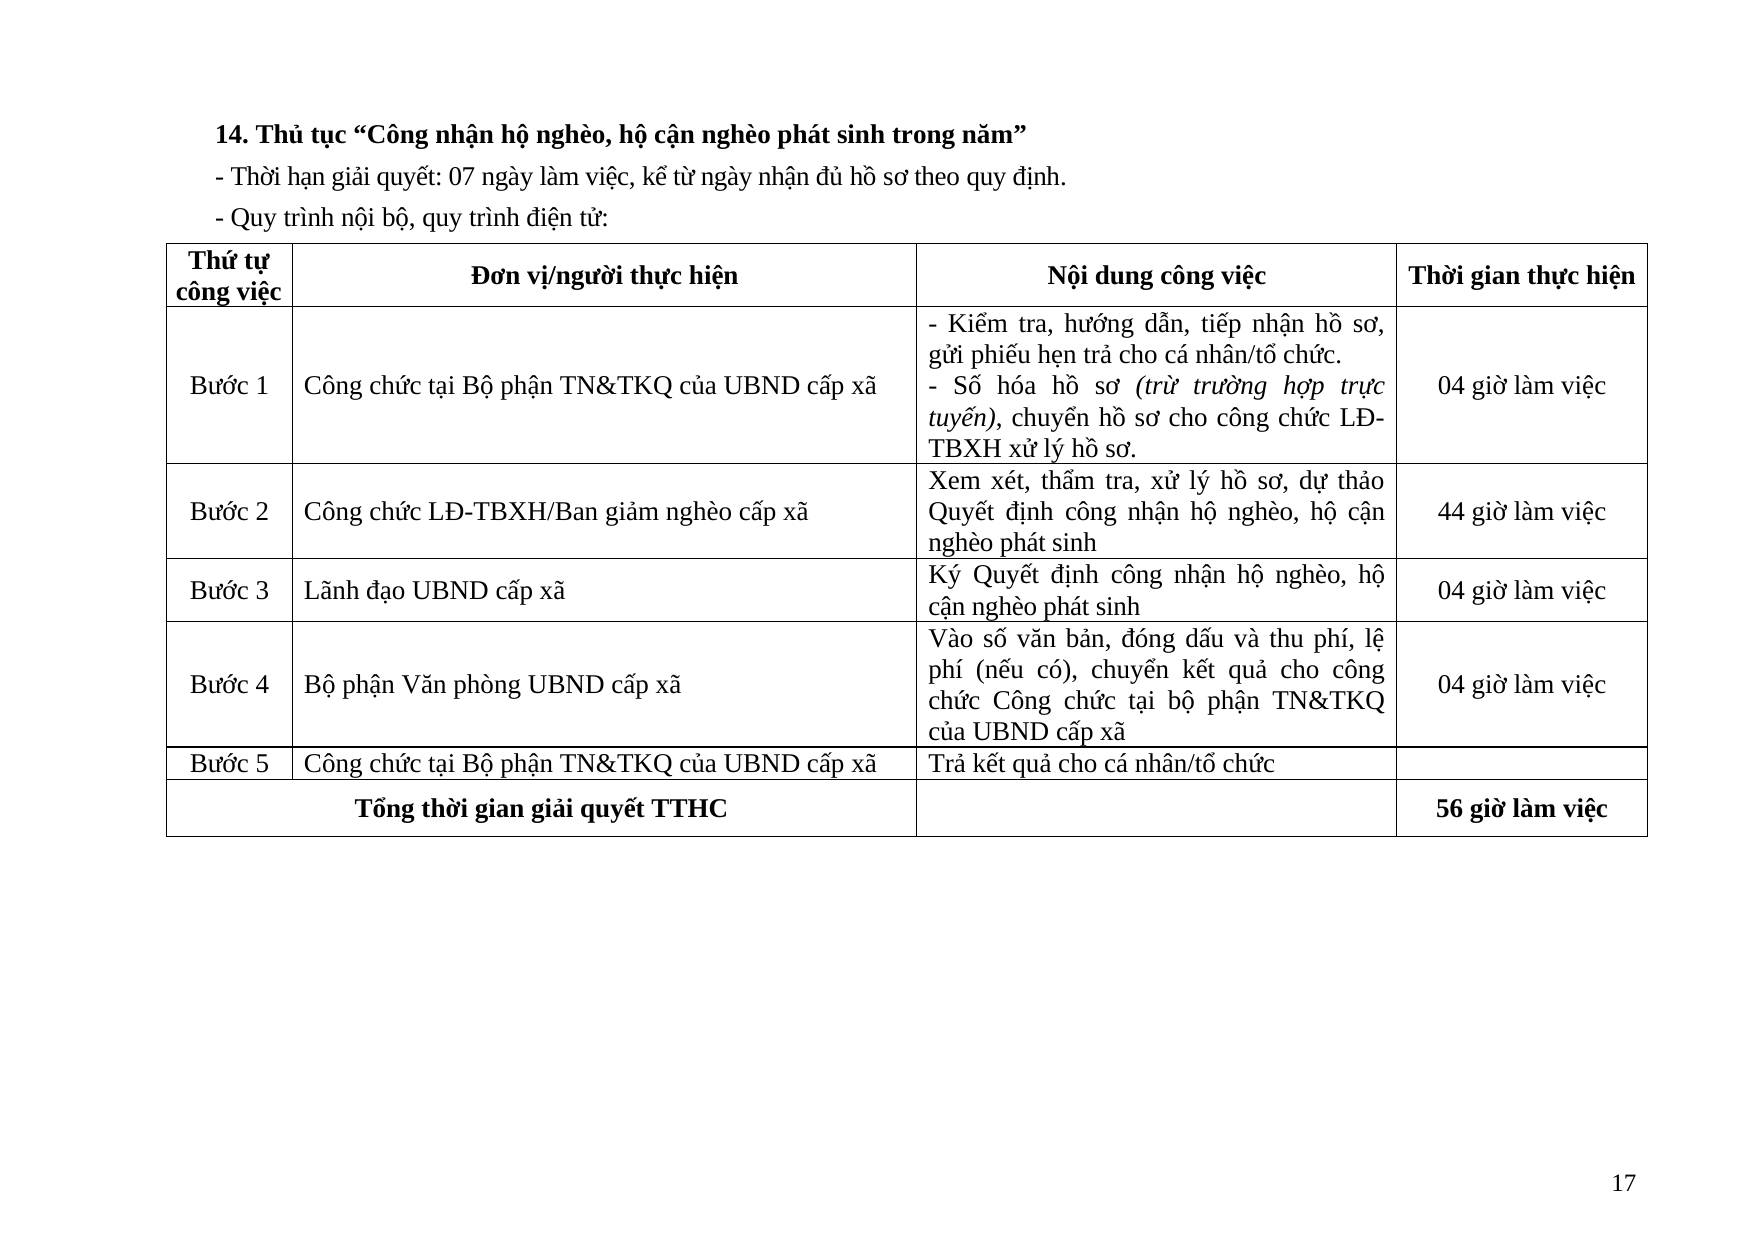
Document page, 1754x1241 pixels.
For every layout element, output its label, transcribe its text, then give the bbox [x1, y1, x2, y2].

table_cell Xem xét, thẩm tra, xử lý hồ sơ, dự thảo Quyết định công nhận hộ nghèo, hộ cận nghèo phát sinh [917, 464, 1396, 557]
table_header Nội dung công việc [917, 244, 1396, 306]
table_cell Công chức LĐ-TBXH/Ban giảm nghèo cấp xã [293, 464, 916, 557]
table_cell [917, 780, 1396, 836]
table_cell 04 giờ làm việc [1397, 559, 1647, 621]
table_cell 44 giờ làm việc [1397, 464, 1647, 557]
table_cell 56 giờ làm việc [1397, 780, 1647, 836]
table_header Thời gian thực hiện [1397, 244, 1647, 306]
table_cell 04 giờ làm việc [1397, 622, 1647, 746]
table_cell 04 giờ làm việc [1397, 307, 1647, 463]
table_cell Ký Quyết định công nhận hộ nghèo, hộ cận nghèo phát sinh [917, 559, 1396, 621]
table_cell Trả kết quả cho cá nhân/tổ chức [917, 748, 1396, 778]
table_cell Lãnh đạo UBND cấp xã [293, 559, 916, 621]
table_cell Bước 4 [167, 622, 292, 746]
table_header Đơn vị/người thực hiện [293, 244, 916, 306]
table_cell Vào số văn bản, đóng dấu và thu phí, lệ phí (nếu có), chuyển kết quả cho công chức Công chức tại bộ phận TN&TKQ của UBND cấp xã [917, 622, 1396, 746]
table_cell Công chức tại Bộ phận TN&TKQ của UBND cấp xã [293, 748, 916, 778]
table_cell Bộ phận Văn phòng UBND cấp xã [293, 622, 916, 746]
table_cell Tổng thời gian giải quyết TTHC [167, 780, 916, 836]
table_cell Bước 3 [167, 559, 292, 621]
text - Thời hạn giải quyết: 07 ngày làm việc, kể từ ngày nhận đủ hồ sơ theo quy định. [177, 160, 1636, 191]
table_header Thứ tự công việc [167, 244, 292, 306]
text 14. Thủ tục “Công nhận hộ nghèo, hộ cận nghèo phát sinh trong năm” [177, 118, 1636, 149]
table_cell [1397, 748, 1647, 778]
table_cell Bước 5 [167, 748, 292, 778]
table_cell Bước 2 [167, 464, 292, 557]
table_cell - Kiểm tra, hướng dẫn, tiếp nhận hồ sơ, gửi phiếu hẹn trả cho cá nhân/tổ chức. - Số hóa hồ sơ (trừ trường hợp trực tuyến), chuyển hồ sơ cho công chức LĐ-TBXH xử lý hồ sơ. [917, 307, 1396, 463]
table_cell Bước 1 [167, 307, 292, 463]
table_cell Công chức tại Bộ phận TN&TKQ của UBND cấp xã [293, 307, 916, 463]
text - Quy trình nội bộ, quy trình điện tử: [177, 201, 1636, 232]
